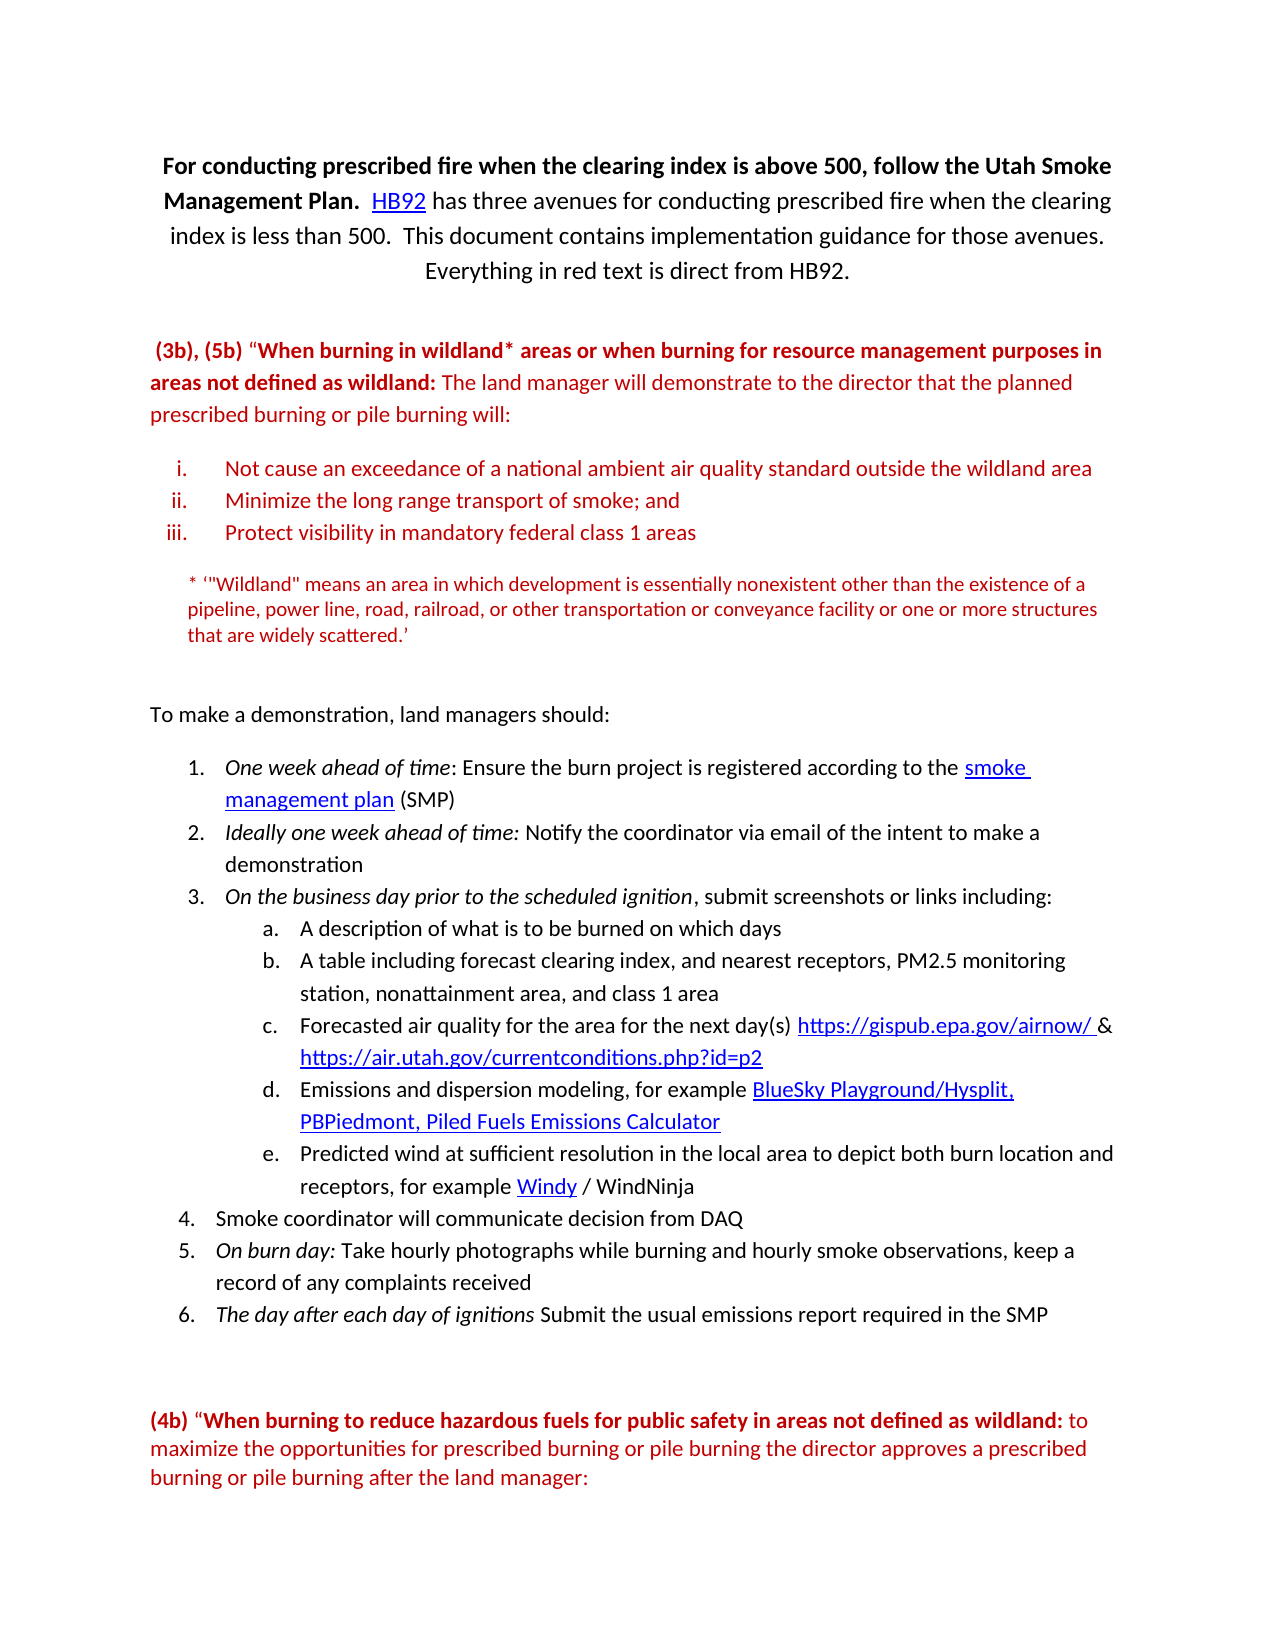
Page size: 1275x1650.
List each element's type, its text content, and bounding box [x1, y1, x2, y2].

text (4b) “When burning to reduce hazardous fuels for public safety in areas not defined as wildland: to maximize the opportunities for prescribed burning or pile burning the director approves a prescribed burning or pile burning after the land manager: [150, 1407, 1125, 1491]
text * ‘"Wildland" means an area in which development is essentially nonexistent other than the existence of a pipeline, power line, road, railroad, or other transportation or conveyance facility or one or more structures that are widely scattered.’ [187, 571, 1125, 647]
text (3b), (5b) “When burning in wildland* areas or when burning for resource management purposes in areas not defined as wildland: The land manager will demonstrate to the director that the planned prescribed burning or pile burning will: [150, 336, 1125, 429]
list The day after each day of ignitions Submit the usual emissions report required in the SMP [178, 1301, 1125, 1328]
list Protect visibility in mandatory federal class 1 areas [187, 518, 1125, 546]
list Predicted wind at sufficient resolution in the local area to depict both burn location and receptors, for example Windy / WindNinja [262, 1139, 1125, 1200]
list Not cause an exceedance of a national ambient air quality standard outside the wildland area [187, 454, 1125, 482]
text For conducting prescribed fire when the clearing index is above 500, follow the Utah Smoke Management Plan. HB92 has three avenues for conducting prescribed fire when the clearing index is less than 500. This document contains implementation guidance for those avenues. Everything in red text is direct from HB92. [150, 150, 1125, 286]
list Smoke coordinator will communicate decision from DAQ [178, 1204, 1125, 1232]
list Emissions and dispersion modeling, for example BlueSky Playground/Hysplit, PBPiedmont, Piled Fuels Emissions Calculator [262, 1075, 1125, 1135]
list One week ahead of time: Ensure the burn project is registered according to the smoke management plan (SMP) [187, 753, 1125, 813]
list Forecasted air quality for the area for the next day(s) https://gispub.epa.gov/airnow/ & https://air.utah.gov/currentconditions.php?id=p2 [262, 1011, 1125, 1071]
text To make a demonstration, land managers should: [150, 700, 1125, 728]
list A description of what is to be burned on which days [262, 914, 1125, 942]
list Ideally one week ahead of time: Notify the coordinator via email of the intent to make a demonstration [187, 818, 1125, 878]
list Minimize the long range transport of smoke; and [187, 486, 1125, 514]
list A table including forecast clearing index, and nearest receptors, PM2.5 monitoring station, nonattainment area, and class 1 area [262, 946, 1125, 1007]
list On the business day prior to the scheduled ignition, submit screenshots or links including: [187, 882, 1125, 910]
list On burn day: Take hourly photographs while burning and hourly smoke observations, keep a record of any complaints received [178, 1236, 1125, 1296]
